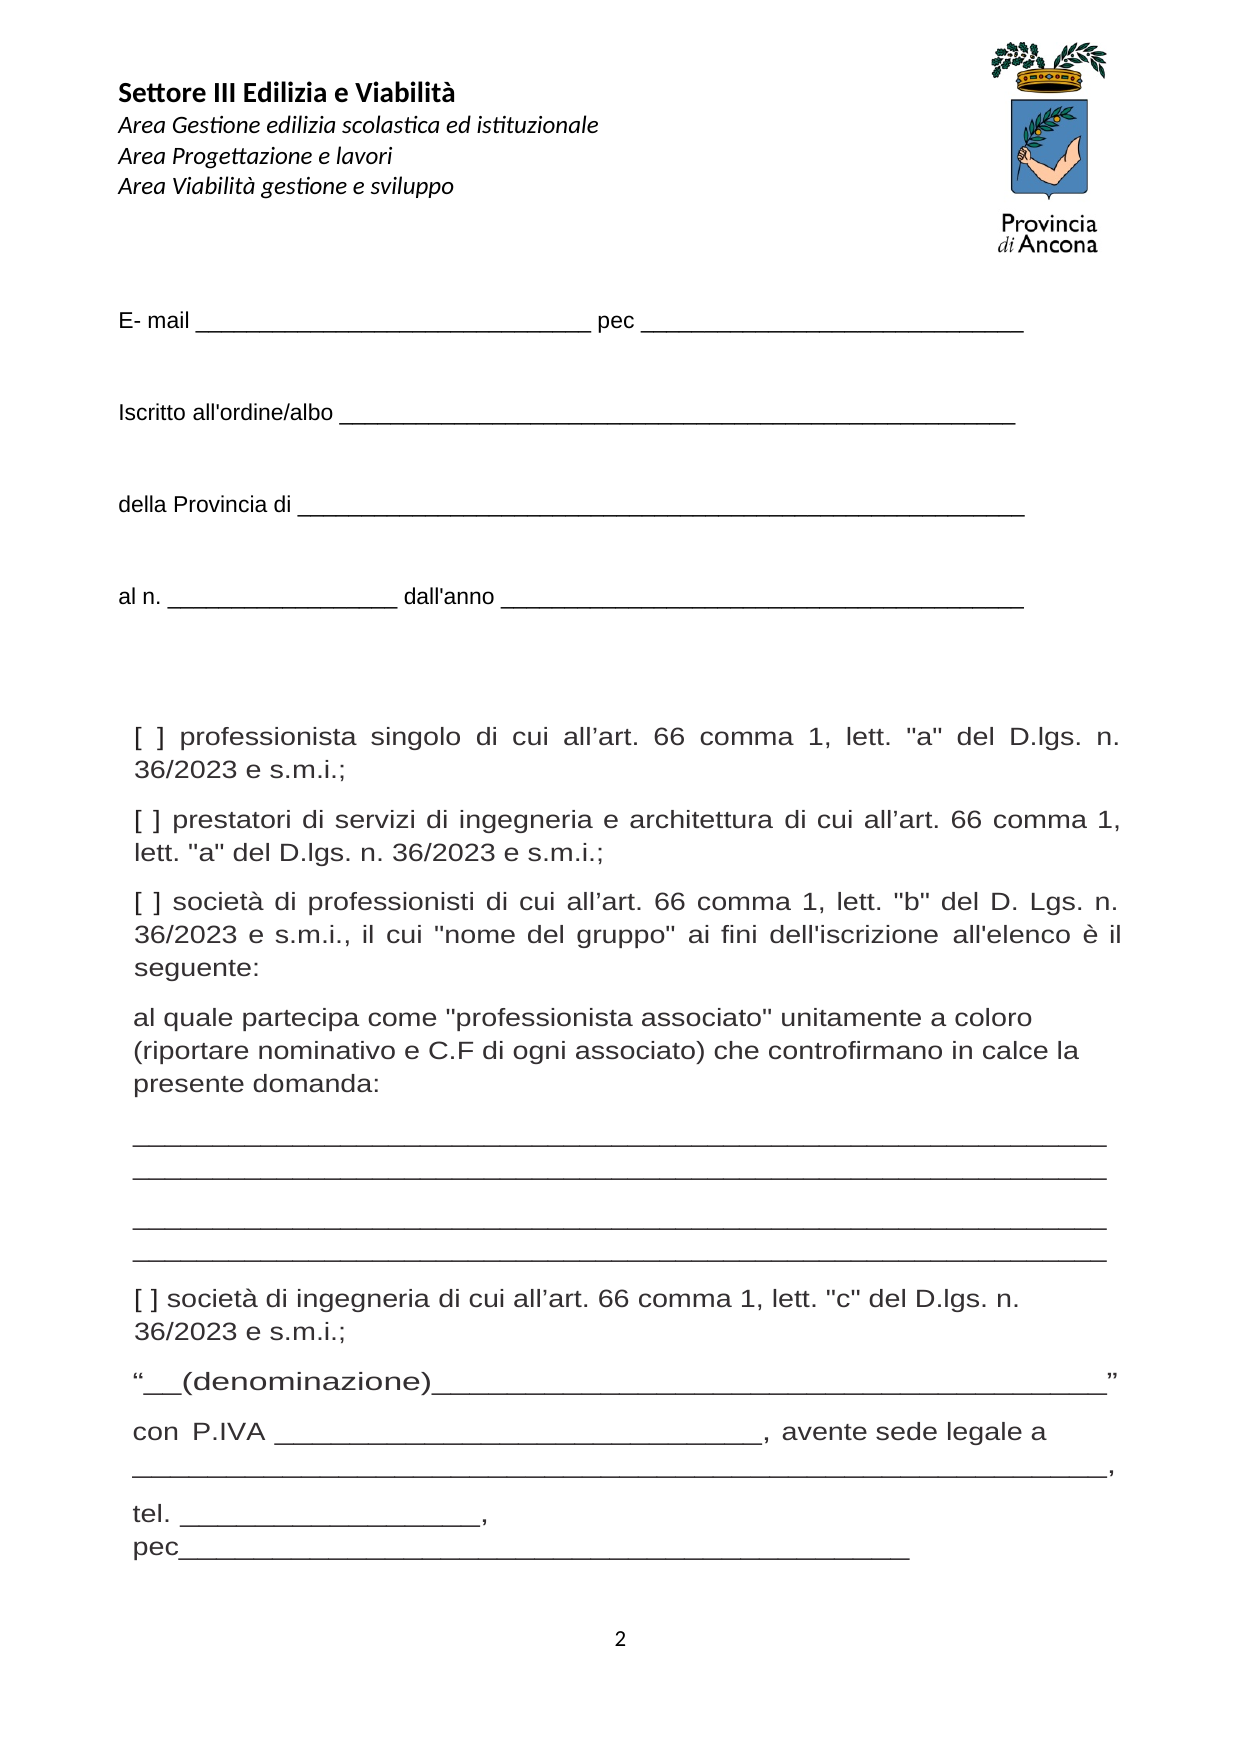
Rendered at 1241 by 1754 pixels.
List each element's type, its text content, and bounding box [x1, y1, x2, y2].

text [ ] professionista singolo di cui all’art. 66 comma 1, lett. "a" del D.lgs. n. 36/2023 e s.m.i.; [134, 722, 1122, 784]
text __________________________________________________________________________________________________________________________ [133, 1201, 1122, 1263]
text “__(denominazione)____________________________________” [132, 1367, 1122, 1396]
text [ ] prestatori di servizi di ingegneria e architettura di cui all’art. 66 comma 1, lett. "a" del D.lgs. n. 36/2023 e s.m.i.; [134, 804, 1122, 866]
text [ ] società di ingegneria di cui all’art. 66 comma 1, lett. "c" del D.lgs. n. 36/2023 e s.m.i.; [134, 1284, 1122, 1346]
picture [991, 42, 1107, 253]
text con P.IVA __________________________, avente sede legale a ____________________________________________________, [132, 1417, 1122, 1478]
text al quale partecipa come "professionista associato" unitamente a coloro (riportare nominativo e C.F di ogni associato) che controfirmano in calce la presente domanda: [133, 1003, 1122, 1098]
text [ ] società di professionisti di cui all’art. 66 comma 1, lett. "b" del D. Lgs. n. 36/2023 e s.m.i., il cui "nome del gruppo" ai fini dell'iscrizione all'elenco è il seguente: [134, 887, 1122, 982]
text tel. ________________, pec_______________________________________ [132, 1499, 1122, 1561]
text __________________________________________________________________________________________________________________________ [133, 1119, 1122, 1181]
